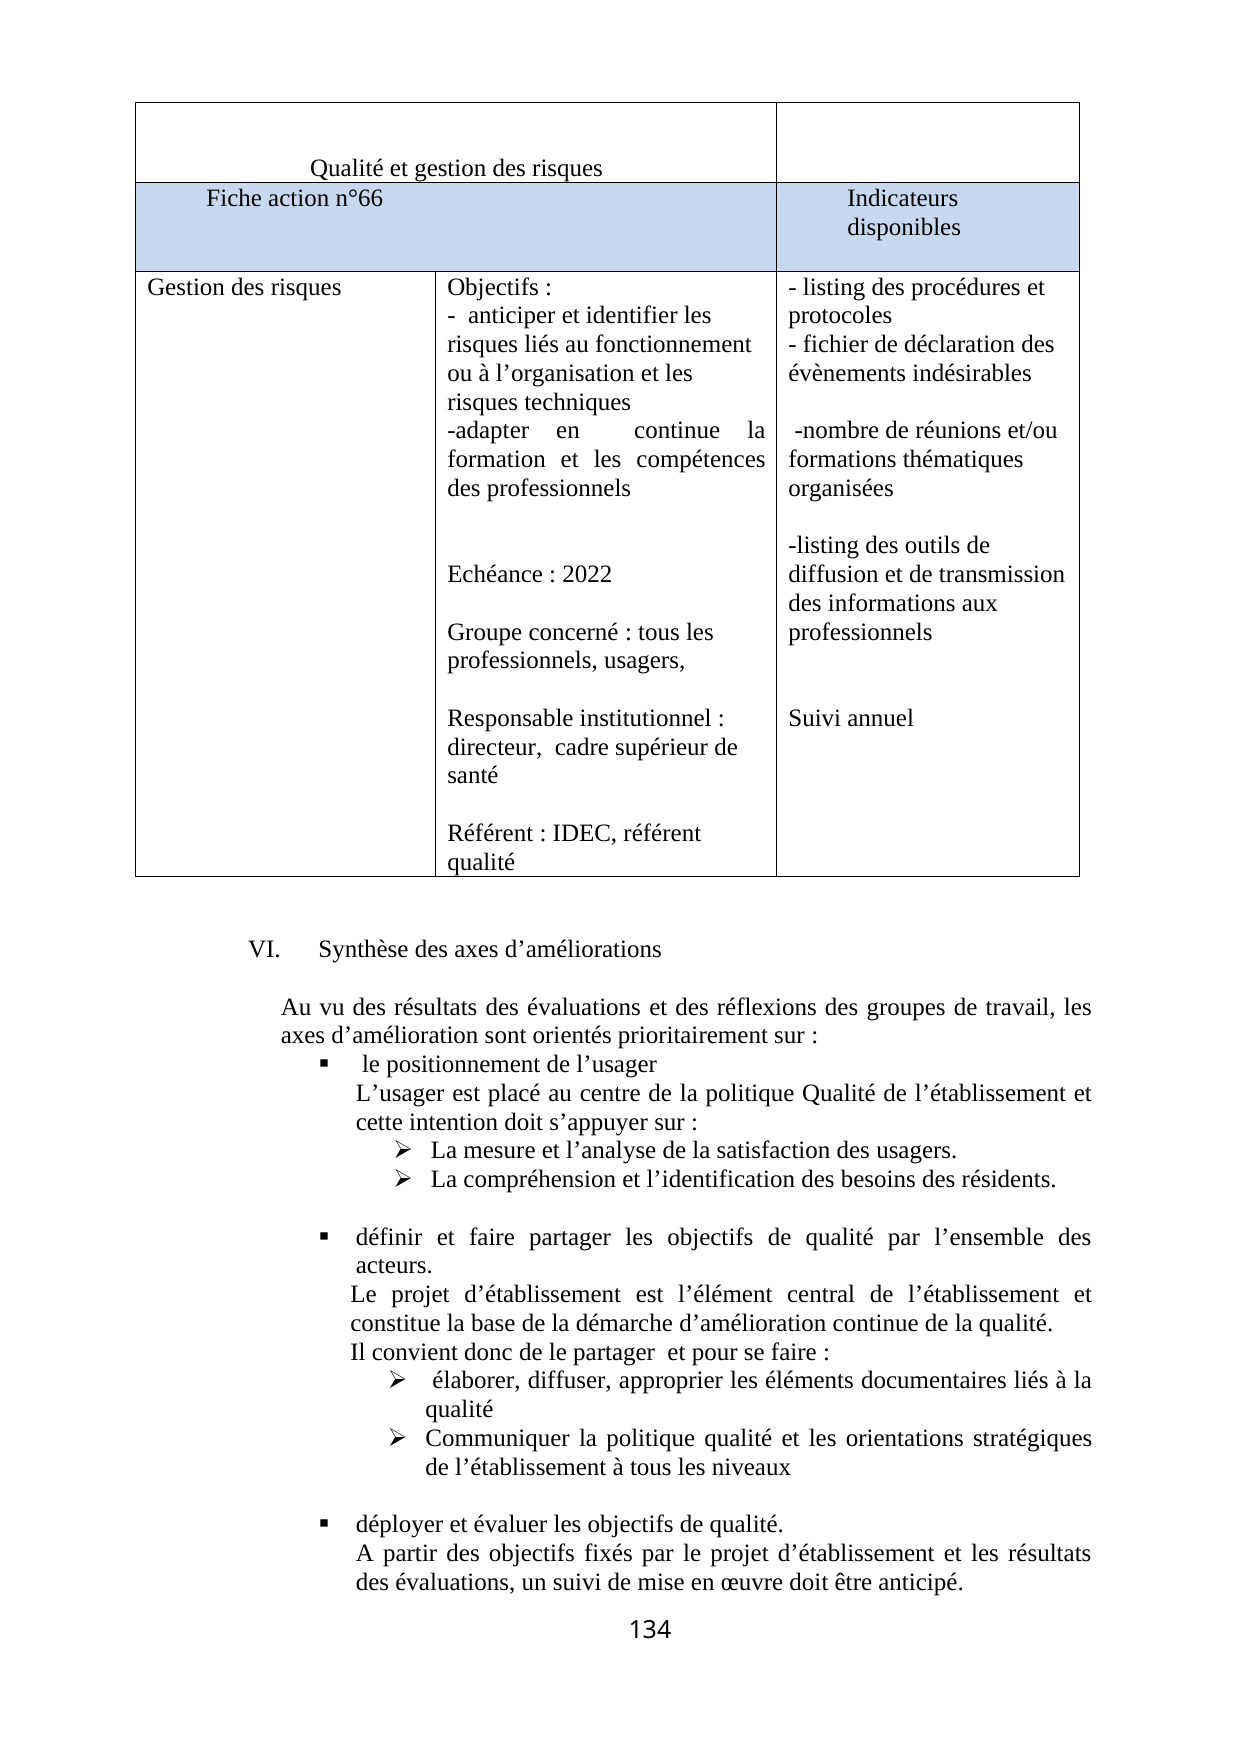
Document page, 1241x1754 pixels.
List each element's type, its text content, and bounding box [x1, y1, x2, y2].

list Synthèse des axes d’améliorations [281, 934, 1093, 963]
list le positionnement de l’usager [318, 1049, 1093, 1078]
list Communiquer la politique qualité et les orientations stratégiques de l’établissement à tous les niveaux [388, 1423, 1093, 1480]
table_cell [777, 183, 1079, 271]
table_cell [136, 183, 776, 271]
list élaborer, diffuser, approprier les éléments documentaires liés à la qualité [388, 1365, 1093, 1423]
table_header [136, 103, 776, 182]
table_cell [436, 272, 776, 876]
list déployer et évaluer les objectifs de qualité. [318, 1509, 1093, 1538]
list A partir des objectifs fixés par le projet d’établissement et les résultats des évaluations, un suivi de mise en œuvre doit être anticipé. [356, 1538, 1093, 1595]
list définir et faire partager les objectifs de qualité par l’ensemble des acteurs. [318, 1222, 1093, 1279]
list Le projet d’établissement est l’élément central de l’établissement et constitue la base de la démarche d’amélioration continue de la qualité. [350, 1279, 1093, 1337]
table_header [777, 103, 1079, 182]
list La mesure et l’analyse de la satisfaction des usagers. [393, 1135, 1093, 1164]
list La compréhension et l’identification des besoins des résidents. [393, 1164, 1093, 1193]
list Il convient donc de le partager et pour se faire : [350, 1337, 1093, 1365]
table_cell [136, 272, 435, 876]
text Au vu des résultats des évaluations et des réflexions des groupes de travail, les axes d’amélioration sont orientés prioritairement sur : [281, 992, 1093, 1049]
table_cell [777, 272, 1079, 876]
list L’usager est placé au centre de la politique Qualité de l’établissement et cette intention doit s’appuyer sur : [356, 1078, 1093, 1135]
